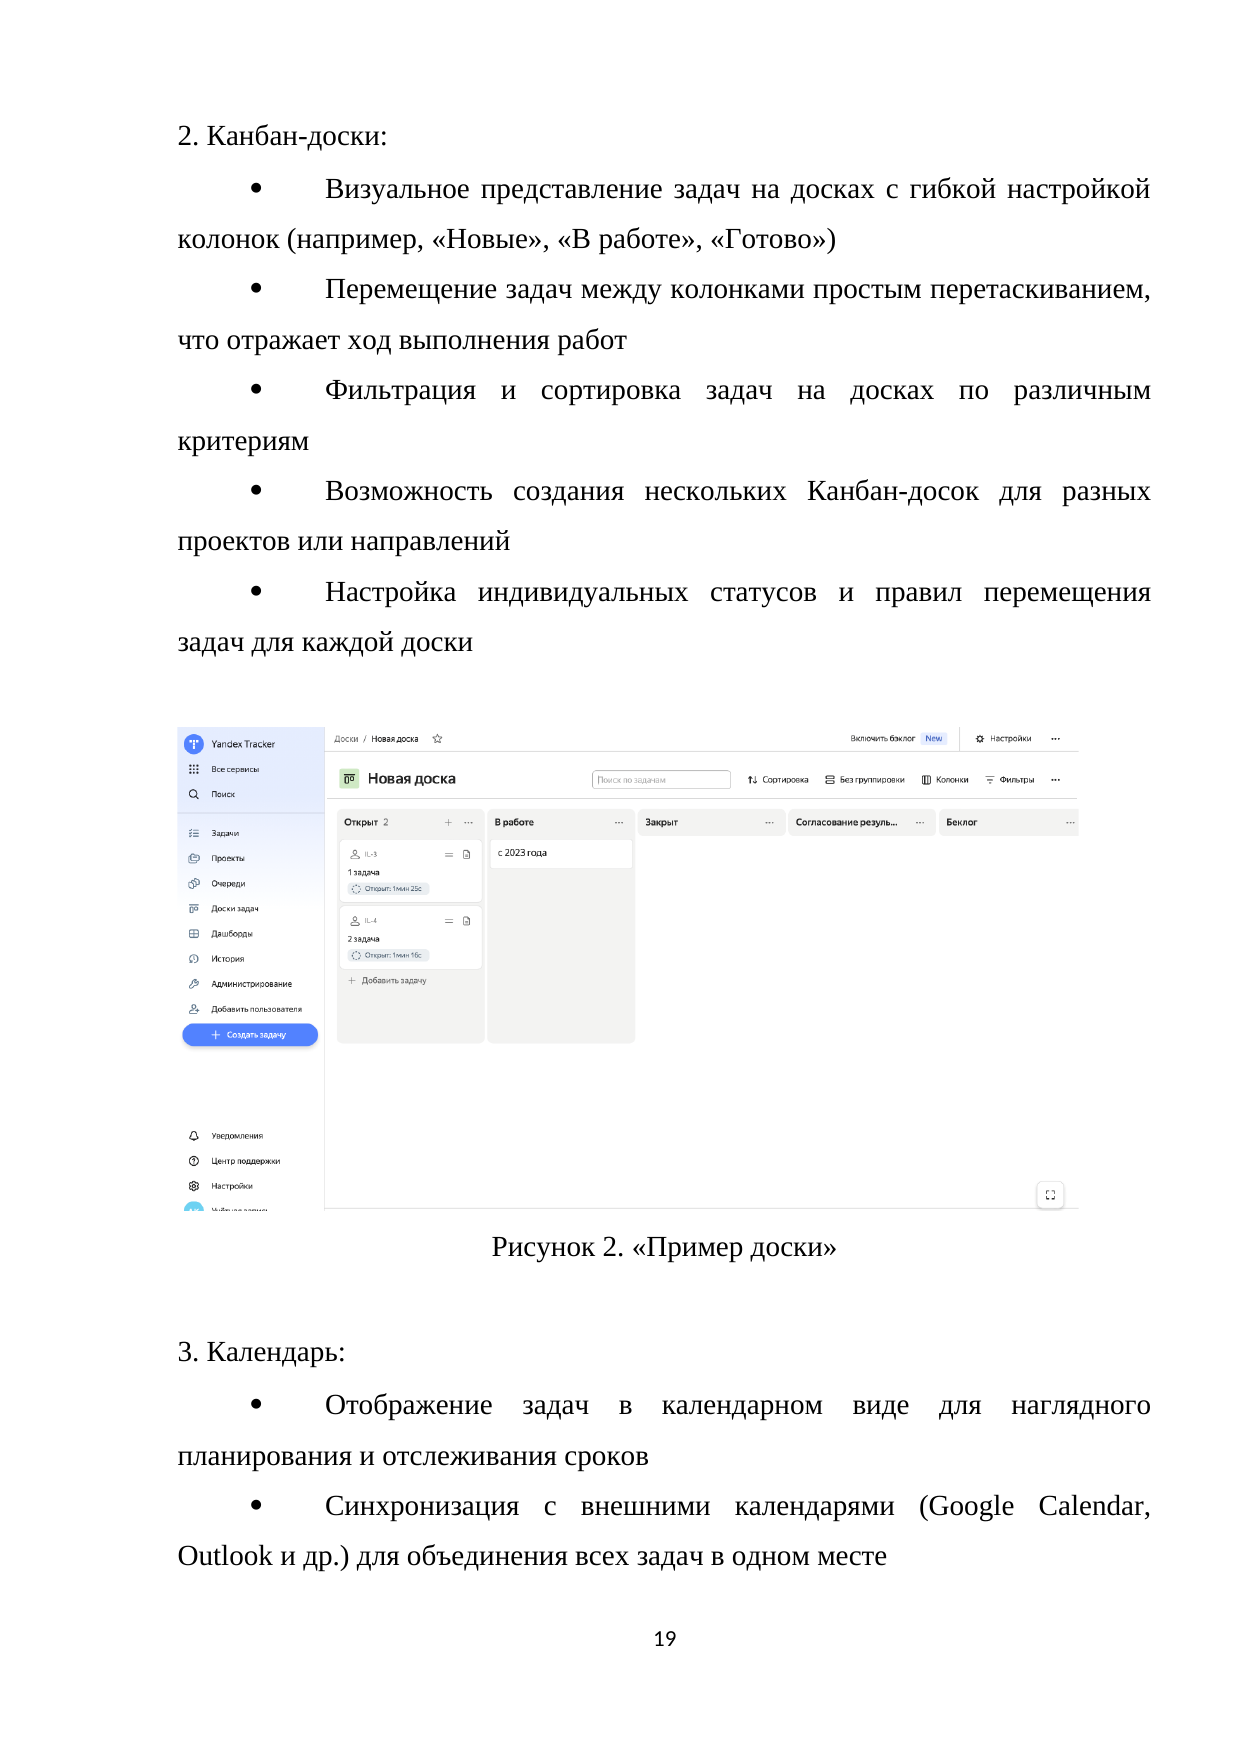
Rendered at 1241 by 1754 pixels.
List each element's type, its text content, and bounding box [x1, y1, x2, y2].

list Возможность создания нескольких Канбан-досок для разных проектов или направлений [177, 473, 1152, 557]
text 2. Канбан-доски: [177, 118, 1152, 152]
list Фильтрация и сортировка задач на досках по различным критериям [177, 372, 1152, 456]
list Синхронизация с внешними календарями (Google Calendar, Outlook и др.) для объединения всех задач в одном месте [177, 1488, 1152, 1572]
picture [177, 727, 1079, 1211]
list Настройка индивидуальных статусов и правил перемещения задач для каждой доски [177, 574, 1152, 658]
list Визуальное представление задач на досках с гибкой настройкой колонок (например, «Новые», «В работе», «Готово») [177, 171, 1152, 255]
text Рисунок 2. «Пример доски» [177, 1229, 1152, 1262]
list Перемещение задач между колонками простым перетаскиванием, что отражает ход выполнения работ [177, 272, 1152, 356]
text 3. Календарь: [177, 1334, 1152, 1368]
list Отображение задач в календарном виде для наглядного планирования и отслеживания сроков [177, 1387, 1152, 1471]
